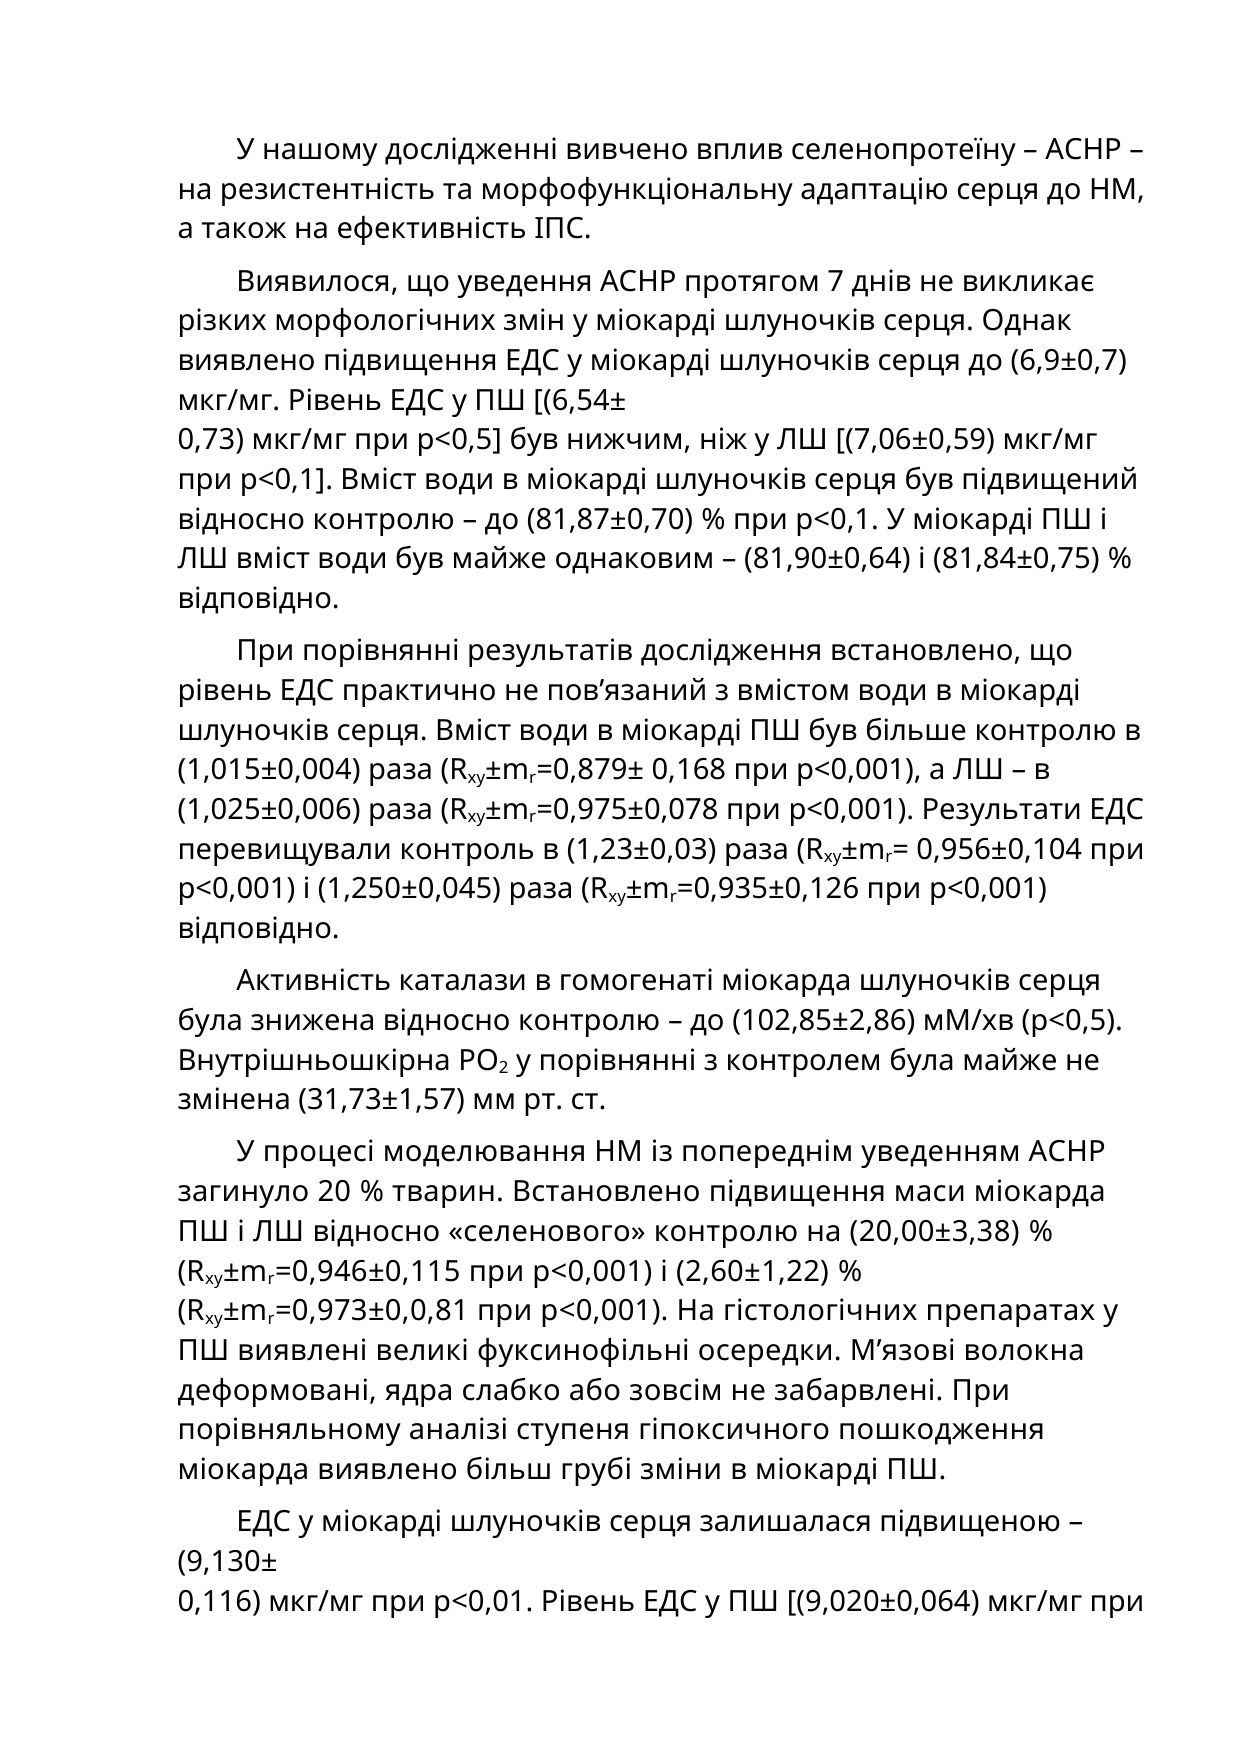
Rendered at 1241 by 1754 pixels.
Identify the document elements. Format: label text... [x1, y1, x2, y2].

text Активність каталази в гомогенаті міокарда шлуночків серця була знижена відносно контролю – до (102,85±2,86) мМ/хв (p<0,5). Внутрішньошкірна РО2 у порівнянні з контролем була майже не змінена (31,73±1,57) мм рт. ст. [177, 959, 1152, 1118]
text При порівнянні результатів дослідження встановлено, що рівень ЕДС практично не пов’язаний з вмістом води в міокарді шлуночків серця. Вміст води в міокарді ПШ був більше контролю в (1,015±0,004) раза (Rxy±mr=0,879± 0,168 при p<0,001), а ЛШ – в (1,025±0,006) раза (Rxy±mr=0,975±0,078 при p<0,001). Результати ЕДС перевищували контроль в (1,23±0,03) раза (Rxy±mr= 0,956±0,104 при p<0,001) і (1,250±0,045) раза (Rxy±mr=0,935±0,126 при p<0,001) відповідно. [177, 629, 1152, 947]
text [177, 1500, 1152, 1619]
text У процесі моделювання НМ із попереднім уведенням АСНР загинуло 20 % тварин. Встановлено підвищення маси міокарда ПШ і ЛШ відносно «селенового» контролю на (20,00±3,38) % (Rxy±mr=0,946±0,115 при p<0,001) і (2,60±1,22) % (Rxy±mr=0,973±0,0,81 при p<0,001). На гістологічних препаратах у ПШ виявлені великі фуксинофільні осередки. М’язові волокна деформовані, ядра слабко або зовсім не забарвлені. При порівняльному аналізі ступеня гіпоксичного пошкодження міокарда виявлено більш грубі зміни в міокарді ПШ. [177, 1131, 1152, 1488]
text У нашому дослідженні вивчено вплив селенопротеїну – АСНР – на резистентність та морфофункціональну адаптацію серця до НМ, а також на ефективність ІПС. [177, 128, 1152, 247]
text Виявилося, що уведення АСНР протягом 7 днів не викликає різких морфологічних змін у міокарді шлуночків серця. Однак виявлено підвищення ЕДС у міокарді шлуночків серця до (6,9±0,7) мкг/мг. Рівень ЕДС у ПШ [(6,54± 0,73) мкг/мг при p<0,5] був нижчим, ніж у ЛШ [(7,06±0,59) мкг/мг при p<0,1]. Вміст води в міокарді шлуночків серця був підвищений відносно контролю – до (81,87±0,70) % при p<0,1. У міокарді ПШ і ЛШ вміст води був майже однаковим – (81,90±0,64) і (81,84±0,75) % відповідно. [177, 260, 1152, 617]
